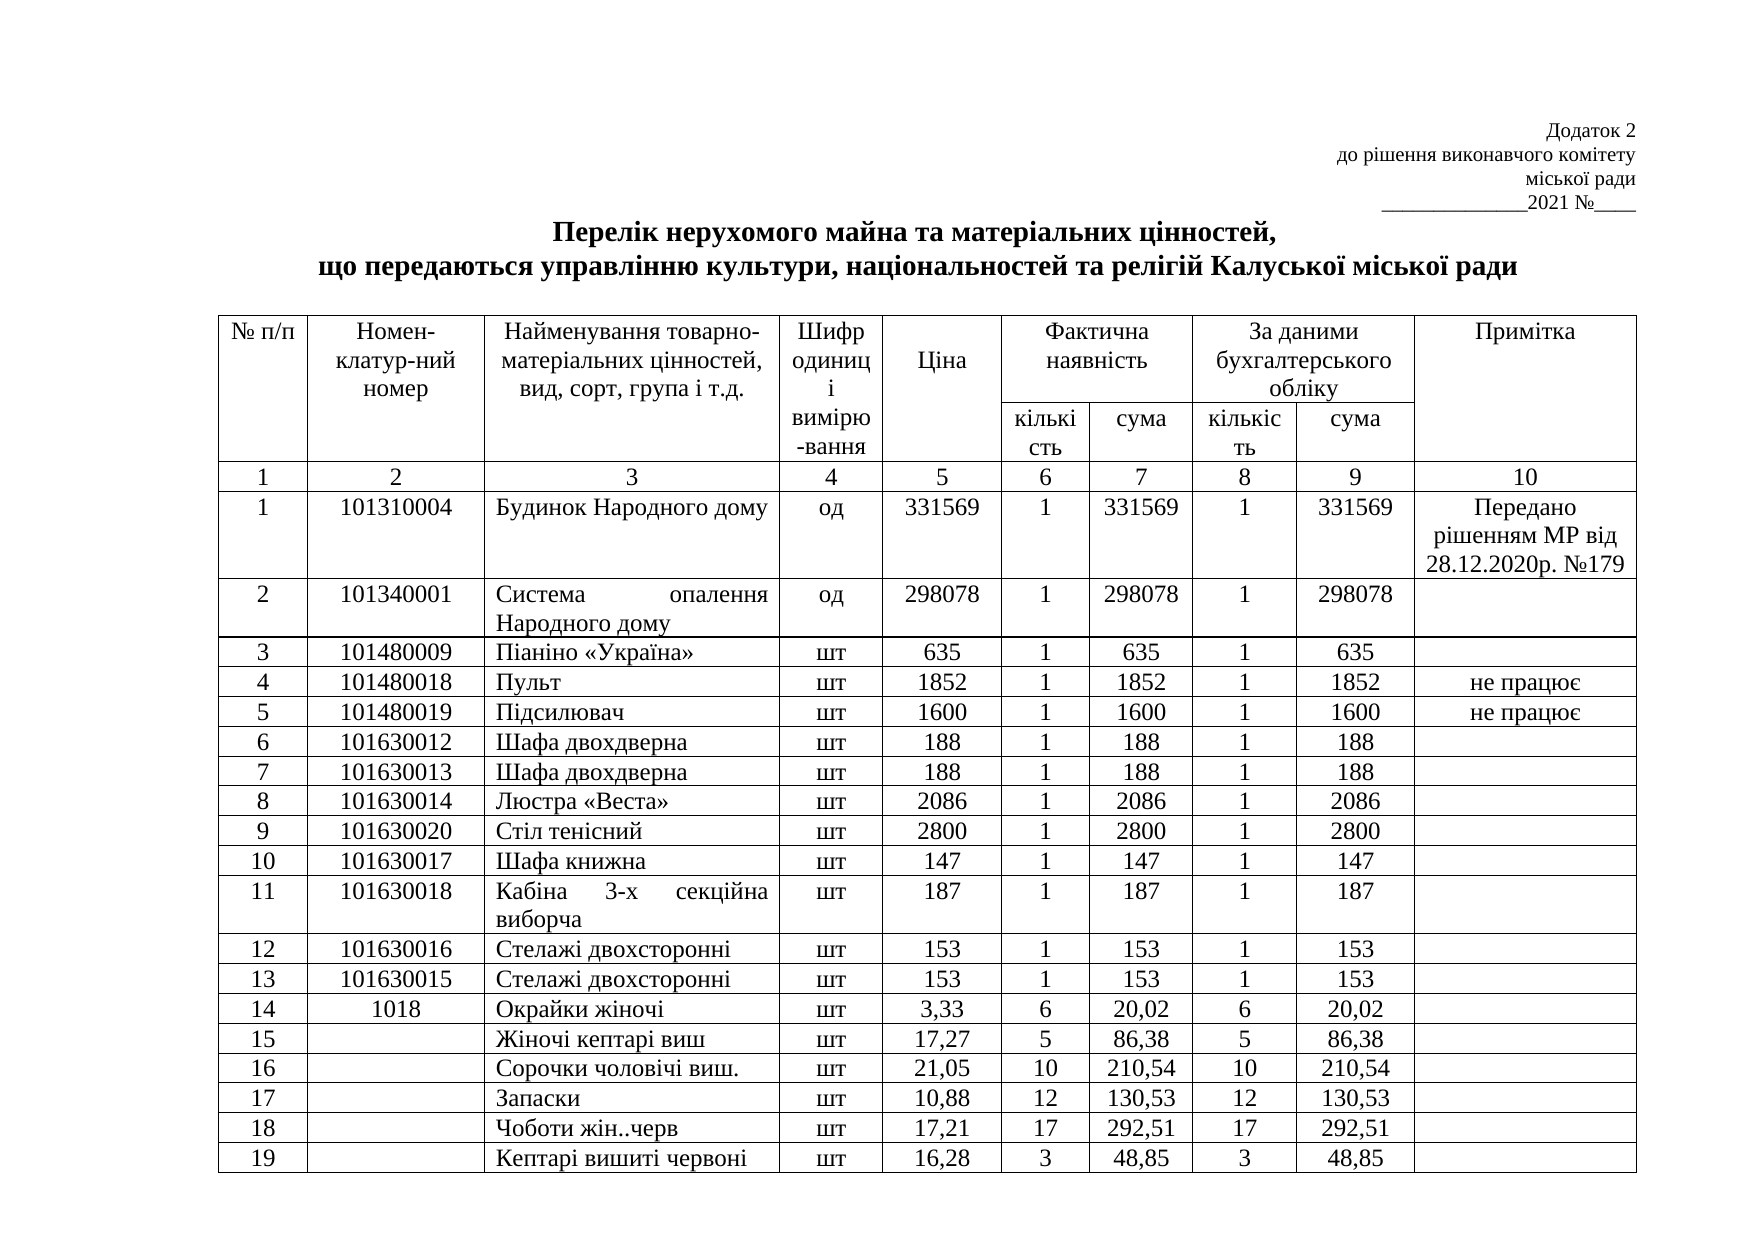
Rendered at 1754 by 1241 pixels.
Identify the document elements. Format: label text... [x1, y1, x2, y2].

table_cell шт [780, 697, 882, 726]
table_cell 210,54 [1297, 1054, 1414, 1082]
table_cell 17 [1002, 1113, 1089, 1142]
table_cell Сорочки чоловічі виш. [485, 1054, 779, 1082]
table_cell 4 [219, 667, 307, 696]
table_cell 101310004 [308, 492, 484, 578]
table_cell 1 [1002, 757, 1089, 785]
table_cell 17 [1193, 1113, 1296, 1142]
table_cell 9 [219, 816, 307, 845]
table_cell шт [780, 1054, 882, 1082]
table_cell 147 [1297, 846, 1414, 875]
table_cell 6 [1193, 994, 1296, 1023]
table_cell 5 [883, 462, 1001, 491]
table_cell [1415, 964, 1636, 993]
table_cell шт [780, 727, 882, 756]
table_cell 101630013 [308, 757, 484, 785]
table_cell 5 [1002, 1024, 1089, 1052]
table_cell 187 [883, 876, 1001, 933]
table_cell 101480019 [308, 697, 484, 726]
table_cell 187 [1297, 876, 1414, 933]
table_cell 1 [1002, 786, 1089, 815]
table_cell Стелажі двохсторонні [485, 964, 779, 993]
table_cell 9 [1297, 462, 1414, 491]
table_cell 5 [219, 697, 307, 726]
table_cell 292,51 [1297, 1113, 1414, 1142]
table_cell 298078 [883, 579, 1001, 636]
table_cell [1415, 638, 1636, 666]
table_cell 14 [219, 994, 307, 1023]
table_header Фактична наявність [1002, 316, 1192, 402]
table_cell шт [780, 1024, 882, 1052]
table_cell [308, 1024, 484, 1052]
table_cell Підсилювач [485, 697, 779, 726]
table_cell [1415, 846, 1636, 875]
text до рішення виконавчого комітету [118, 142, 1636, 166]
table_cell 1 [1002, 934, 1089, 963]
table_header Найменування товарно-матеріальних цінностей, вид, сорт, група і т.д. [485, 316, 779, 461]
text Перелік нерухомого майна та матеріальних цінностей, [118, 214, 1636, 248]
table_cell 3 [1002, 1143, 1089, 1172]
table_cell 1 [1193, 638, 1296, 666]
table_cell 147 [883, 846, 1001, 875]
text Додаток 2 [118, 118, 1636, 142]
table_cell 1 [1002, 727, 1089, 756]
table_cell 19 [219, 1143, 307, 1172]
table_cell 16,28 [883, 1143, 1001, 1172]
table_cell 101630020 [308, 816, 484, 845]
table_cell 153 [883, 934, 1001, 963]
table_cell шт [780, 846, 882, 875]
table_cell шт [780, 816, 882, 845]
table_cell Кептарі вишиті червоні [485, 1143, 779, 1172]
table_cell 20,02 [1297, 994, 1414, 1023]
table_cell шт [780, 934, 882, 963]
table_cell 2800 [1090, 816, 1192, 845]
table_cell 101630017 [308, 846, 484, 875]
table_cell 3 [1193, 1143, 1296, 1172]
table_cell Шафа двохдверна [485, 757, 779, 785]
table_cell 8 [1193, 462, 1296, 491]
table_cell [1415, 1113, 1636, 1142]
table_cell 331569 [883, 492, 1001, 578]
table_cell 2800 [1297, 816, 1414, 845]
table_cell 188 [883, 727, 1001, 756]
table_cell 3,33 [883, 994, 1001, 1023]
table_cell сума [1090, 403, 1192, 461]
table_cell 86,38 [1297, 1024, 1414, 1052]
table_cell 1 [219, 492, 307, 578]
table_cell Кабіна 3-х секційна виборча [485, 876, 779, 933]
table_cell шт [780, 964, 882, 993]
table_cell 101630018 [308, 876, 484, 933]
table_cell 101630014 [308, 786, 484, 815]
table_cell сума [1297, 403, 1414, 461]
table_cell Жіночі кептарі виш [485, 1024, 779, 1052]
table_cell кількість [1002, 403, 1089, 461]
table_cell 101630015 [308, 964, 484, 993]
table_cell 635 [883, 638, 1001, 666]
table_cell 17,21 [883, 1113, 1001, 1142]
table_cell 10 [1002, 1054, 1089, 1082]
table_cell 1 [1002, 846, 1089, 875]
table_header Номен-клатур-ний номер [308, 316, 484, 461]
table_cell од [780, 579, 882, 636]
table_cell 147 [1090, 846, 1192, 875]
table_header № п/п [219, 316, 307, 461]
table_cell 2 [219, 579, 307, 636]
table_cell 153 [883, 964, 1001, 993]
table_cell [1415, 876, 1636, 933]
table_cell [1415, 1083, 1636, 1112]
table_cell 5 [1193, 1024, 1296, 1052]
table_cell 153 [1090, 934, 1192, 963]
table_cell Пульт [485, 667, 779, 696]
table_cell Система опалення Народного дому [485, 579, 779, 636]
table_header Шифр одиниці вимірю-вання [780, 316, 882, 461]
table_cell [1415, 579, 1636, 636]
table_cell [1415, 934, 1636, 963]
table_cell [1415, 786, 1636, 815]
table_cell 20,02 [1090, 994, 1192, 1023]
table_cell 1 [1193, 816, 1296, 845]
table_cell 1852 [1297, 667, 1414, 696]
table_cell 130,53 [1297, 1083, 1414, 1112]
table_cell шт [780, 757, 882, 785]
table_cell 86,38 [1090, 1024, 1192, 1052]
table_cell шт [780, 1083, 882, 1112]
table_cell 6 [219, 727, 307, 756]
table_cell 331569 [1297, 492, 1414, 578]
table_cell Стіл тенісний [485, 816, 779, 845]
table_cell 1600 [883, 697, 1001, 726]
table_cell 1 [1002, 579, 1089, 636]
table_cell 635 [1090, 638, 1192, 666]
table_cell 1 [1193, 876, 1296, 933]
table_cell 298078 [1297, 579, 1414, 636]
table_cell 17 [219, 1083, 307, 1112]
table_cell 188 [1297, 757, 1414, 785]
table_cell [308, 1083, 484, 1112]
table_cell [1415, 994, 1636, 1023]
table_cell 1852 [883, 667, 1001, 696]
table_cell 101340001 [308, 579, 484, 636]
table_cell шт [780, 1143, 882, 1172]
table_cell 188 [1090, 757, 1192, 785]
table_cell 12 [1002, 1083, 1089, 1112]
table_cell 153 [1297, 964, 1414, 993]
table_cell 48,85 [1297, 1143, 1414, 1172]
table_cell не працює [1415, 667, 1636, 696]
table_cell 188 [1090, 727, 1192, 756]
table_cell 101480009 [308, 638, 484, 666]
table_cell шт [780, 876, 882, 933]
table_cell 17,27 [883, 1024, 1001, 1052]
table_cell 1 [1002, 638, 1089, 666]
table_cell Будинок Народного дому [485, 492, 779, 578]
table_cell од [780, 492, 882, 578]
table_cell 1 [1193, 727, 1296, 756]
table_cell [308, 1054, 484, 1082]
table_cell 21,05 [883, 1054, 1001, 1082]
text міської ради [118, 166, 1636, 190]
table_cell 7 [219, 757, 307, 785]
table_cell 188 [883, 757, 1001, 785]
table_header Примітка [1415, 316, 1636, 461]
table_cell [1415, 1143, 1636, 1172]
table_cell 1 [1193, 846, 1296, 875]
table_cell 188 [1297, 727, 1414, 756]
table_cell 1600 [1090, 697, 1192, 726]
table_cell 1 [1002, 964, 1089, 993]
table_cell не працює [1415, 697, 1636, 726]
table_cell Передано рішенням МР від 28.12.2020р. №179 [1415, 492, 1636, 578]
table_cell шт [780, 1113, 882, 1142]
table_cell [1415, 757, 1636, 785]
table_cell 1 [1193, 667, 1296, 696]
table_cell Шафа книжна [485, 846, 779, 875]
table_cell 153 [1297, 934, 1414, 963]
table_cell 8 [219, 786, 307, 815]
table_cell [1415, 1024, 1636, 1052]
table_cell 13 [219, 964, 307, 993]
table_cell 153 [1090, 964, 1192, 993]
table_cell 101480018 [308, 667, 484, 696]
table_cell Шафа двохдверна [485, 727, 779, 756]
table_cell Чоботи жін..черв [485, 1113, 779, 1142]
table_cell 1 [1193, 934, 1296, 963]
table_cell 2086 [883, 786, 1001, 815]
table_cell 187 [1090, 876, 1192, 933]
table_cell 1 [219, 462, 307, 491]
table_cell 1 [1002, 667, 1089, 696]
table_cell [1415, 727, 1636, 756]
table_cell 48,85 [1090, 1143, 1192, 1172]
text ______________2021 №____ [118, 190, 1636, 214]
table_cell 18 [219, 1113, 307, 1142]
table_cell 1 [1002, 492, 1089, 578]
table_cell 16 [219, 1054, 307, 1082]
table_cell 10 [219, 846, 307, 875]
table_cell Піаніно «Україна» [485, 638, 779, 666]
table_cell 10 [1415, 462, 1636, 491]
table_cell [1415, 816, 1636, 845]
table_cell 101630012 [308, 727, 484, 756]
table_cell [308, 1143, 484, 1172]
table_cell 1600 [1297, 697, 1414, 726]
table_cell 2086 [1297, 786, 1414, 815]
table_cell 1 [1193, 786, 1296, 815]
table_cell 6 [1002, 994, 1089, 1023]
table_cell 101630016 [308, 934, 484, 963]
table_cell 1 [1193, 964, 1296, 993]
table_cell 1 [1002, 697, 1089, 726]
table_cell 1 [1002, 816, 1089, 845]
table_cell [308, 1113, 484, 1142]
table_cell 12 [219, 934, 307, 963]
table_cell 3 [219, 638, 307, 666]
table_cell шт [780, 667, 882, 696]
table_cell 2086 [1090, 786, 1192, 815]
table_header За даними бухгалтерського обліку [1193, 316, 1414, 402]
table_cell Стелажі двохсторонні [485, 934, 779, 963]
table_cell 1 [1193, 492, 1296, 578]
table_cell 12 [1193, 1083, 1296, 1112]
table_cell [1415, 1054, 1636, 1082]
table_cell 1 [1002, 876, 1089, 933]
table_cell 4 [780, 462, 882, 491]
table_cell Запаски [485, 1083, 779, 1112]
table_cell 298078 [1090, 579, 1192, 636]
table_cell 3 [485, 462, 779, 491]
table_cell Люстра «Веста» [485, 786, 779, 815]
table_cell 15 [219, 1024, 307, 1052]
table_cell 331569 [1090, 492, 1192, 578]
table_cell Окрайки жіночі [485, 994, 779, 1023]
table_cell 1 [1193, 757, 1296, 785]
table_cell 10 [1193, 1054, 1296, 1082]
table_cell 210,54 [1090, 1054, 1192, 1082]
table_cell 635 [1297, 638, 1414, 666]
table_cell 292,51 [1090, 1113, 1192, 1142]
table_cell 130,53 [1090, 1083, 1192, 1112]
table_cell 7 [1090, 462, 1192, 491]
table_cell 1018 [308, 994, 484, 1023]
table_cell шт [780, 786, 882, 815]
table_cell кількість [1193, 403, 1296, 461]
table_cell 1 [1193, 579, 1296, 636]
table_cell шт [780, 638, 882, 666]
text що передаються управлінню культури, національностей та релігій Калуської міської ради [118, 248, 1636, 281]
table_cell 10,88 [883, 1083, 1001, 1112]
table_cell 1 [1193, 697, 1296, 726]
table_cell 1852 [1090, 667, 1192, 696]
table_cell 11 [219, 876, 307, 933]
table_header Ціна [883, 316, 1001, 461]
table_cell 6 [1002, 462, 1089, 491]
table_cell 2800 [883, 816, 1001, 845]
table_cell шт [780, 994, 882, 1023]
table_cell 2 [308, 462, 484, 491]
